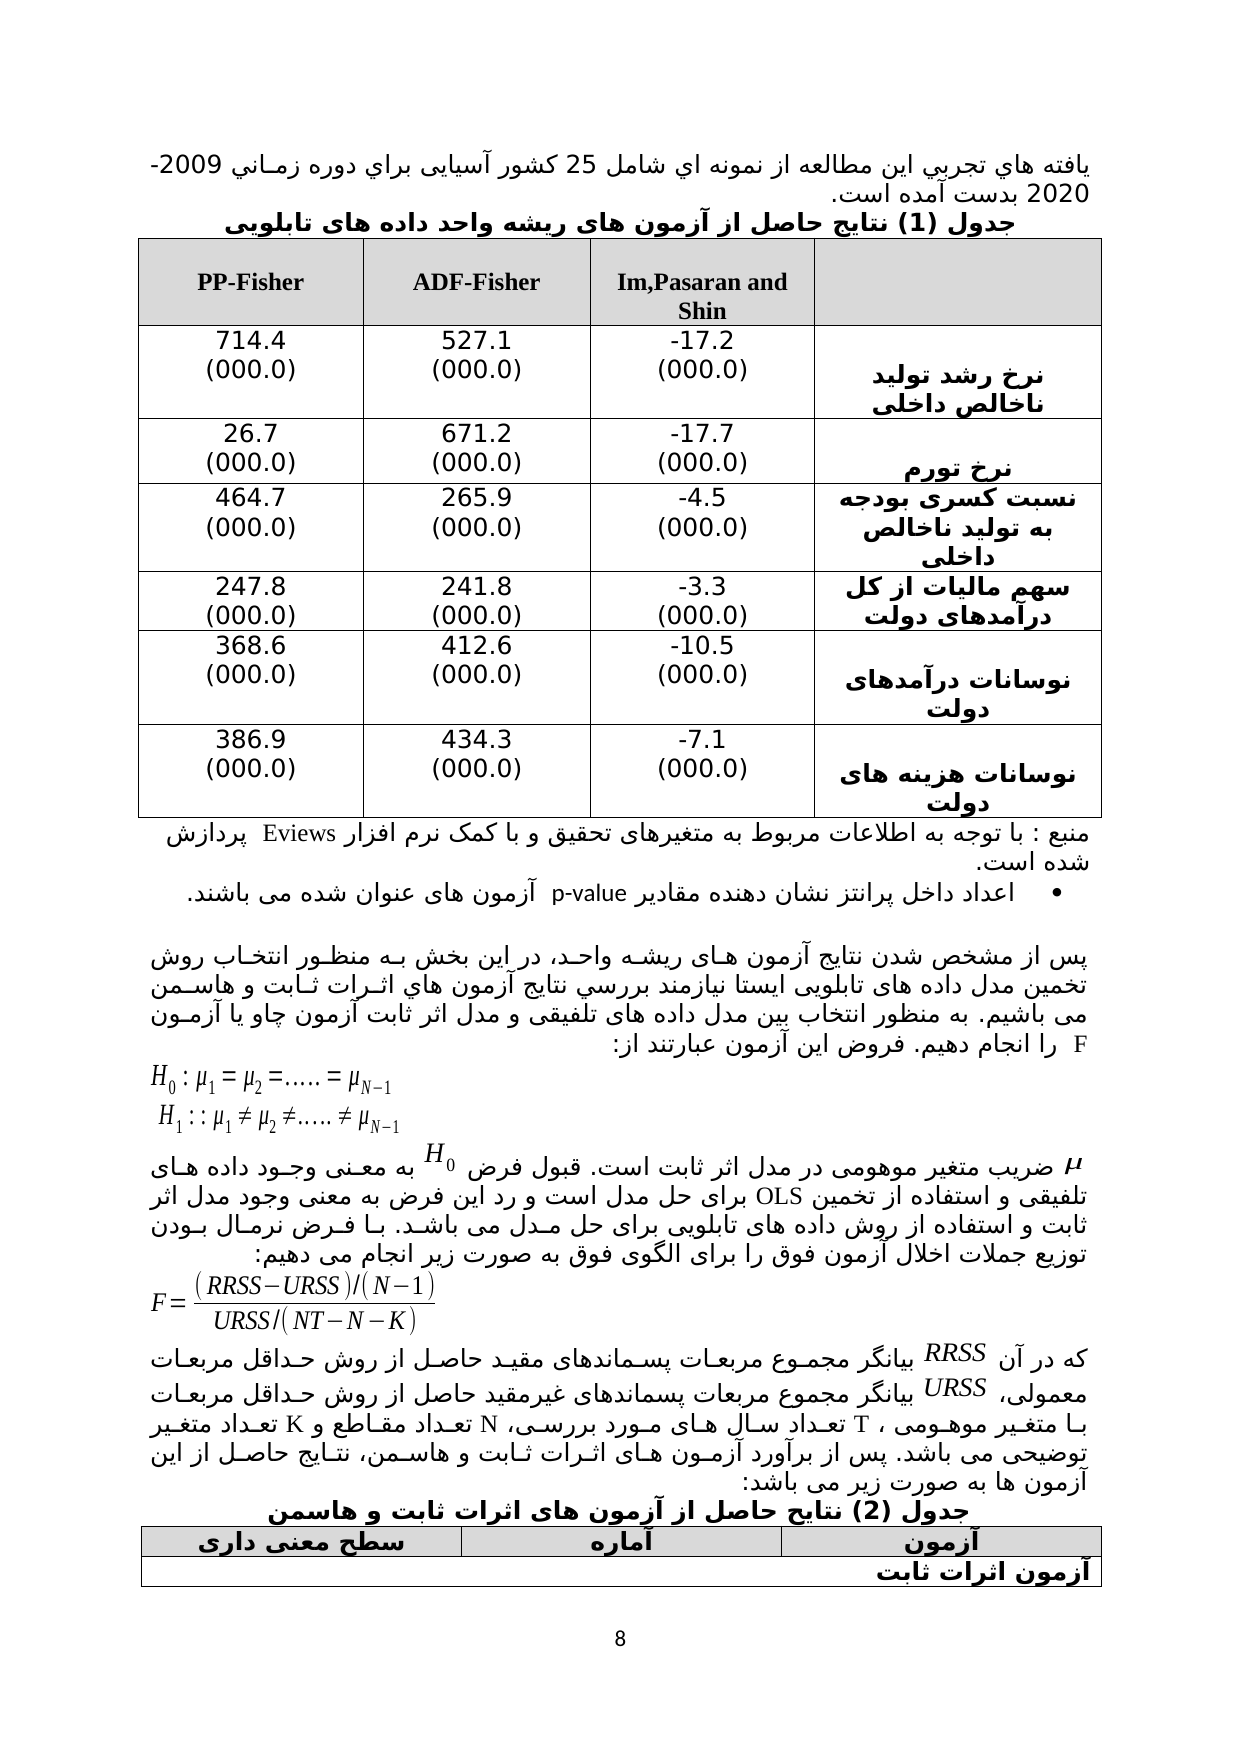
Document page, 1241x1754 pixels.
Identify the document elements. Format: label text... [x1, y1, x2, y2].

table_cell نرخ تورم [815, 419, 1101, 482]
table_cell 671.2 (000.0) [364, 419, 590, 482]
text جدول (1) نتایج حاصل از آزمون های ریشه واحد داده های تابلویی [150, 208, 1090, 237]
text منبع : با توجه به اطلاعات مربوط به متغیرهای تحقیق و با کمک نرم افزار Eviews پردازش شده است. [150, 818, 1090, 877]
table_cell نرخ رشد تولید ناخالص داخلی [815, 326, 1101, 418]
table_cell 247.8 (000.0) [139, 572, 363, 630]
text که در آن بیانگر مجموع مربعات پسماندهای مقید حاصل از روش حداقل مربعات معمولی، بیانگر مجموع مربعات پسماندهای غیرمقید حاصل از روش حداقل مربعات با متغیر موهومی ، T تعداد سال های مورد بررسی، N تعداد مقاطع و K تعداد متغیر توضیحی می باشد. پس از برآورد آزمون های اثرات ثابت و هاسمن، نتایج حاصل از این آزمون ها به صورت زیر می باشد: [150, 1338, 1087, 1496]
table_cell آزمون اثرات ثابت [142, 1557, 1101, 1586]
table_cell 4.5- (000.0) [591, 484, 814, 571]
table_cell 7.1- (000.0) [591, 725, 814, 817]
table_cell 368.6 (000.0) [139, 631, 363, 724]
table_cell 434.3 (000.0) [364, 725, 590, 817]
table_header ADF-Fisher [364, 239, 590, 325]
table_cell نوسانات درآمدهای دولت [815, 631, 1101, 724]
table_cell 527.1 (000.0) [364, 326, 590, 418]
table_cell 17.2- (000.0) [591, 326, 814, 418]
table_cell نوسانات هزینه های دولت [815, 725, 1101, 817]
table_cell 714.4 (000.0) [139, 326, 363, 418]
table_cell 386.9 (000.0) [139, 725, 363, 817]
text جدول (2) نتایح حاصل از آزمون های اثرات ثابت و هاسمن [150, 1496, 1087, 1526]
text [150, 150, 1090, 208]
text ضریب متغیر موهومی در مدل اثر ثابت است. قبول فرض به معنی وجود داده های تلفیقی و استفاده از تخمین OLS برای حل مدل است و رد این فرض به معنی وجود مدل اثر ثابت و استفاده از روش داده های تابلویی برای حل مدل می باشد. با فرض نرمال بودن توزیع جملات اخلال آزمون فوق را برای الگوی فوق به صورت زیر انجام می دهیم: [150, 1138, 1087, 1269]
table_cell 241.8 (000.0) [364, 572, 590, 630]
table_cell 412.6 (000.0) [364, 631, 590, 724]
list اعداد داخل پرانتز نشان دهنده مقادیر p-value آزمون های عنوان شده می باشند. [150, 877, 1053, 907]
table_cell 265.9 (000.0) [364, 484, 590, 571]
table_header PP-Fisher [139, 239, 363, 325]
table_cell 464.7 (000.0) [139, 484, 363, 571]
table_header سطح معنی داری [142, 1527, 461, 1556]
table_header [815, 239, 1101, 325]
table_cell 3.3- (000.0) [591, 572, 814, 630]
table_header آماره [462, 1527, 781, 1556]
table_cell نسبت کسری بودجه به تولید ناخالص داخلی [815, 484, 1101, 571]
text پس از مشخص شدن نتایج آزمون های ریشه واحد، در این بخش به منظور انتخاب روش تخمين مدل داده های تابلویی ايستا نيازمند بررسي نتايج آزمون هاي اثرات ثابت و هاسمن می باشیم. به منظور انتخاب بین مدل داده های تلفیقی و مدل اثر ثابت آزمون چاو یا آزمون F را انجام دهیم. فروض این آزمون عبارتند از: [150, 941, 1087, 1058]
table_header Im,Pasaran and Shin [591, 239, 814, 325]
table_cell 26.7 (000.0) [139, 419, 363, 482]
table_cell سهم مالیات از کل درآمدهای دولت [815, 572, 1101, 630]
table_cell 17.7- (000.0) [591, 419, 814, 482]
table_cell 10.5- (000.0) [591, 631, 814, 724]
table_header آزمون [782, 1527, 1101, 1556]
